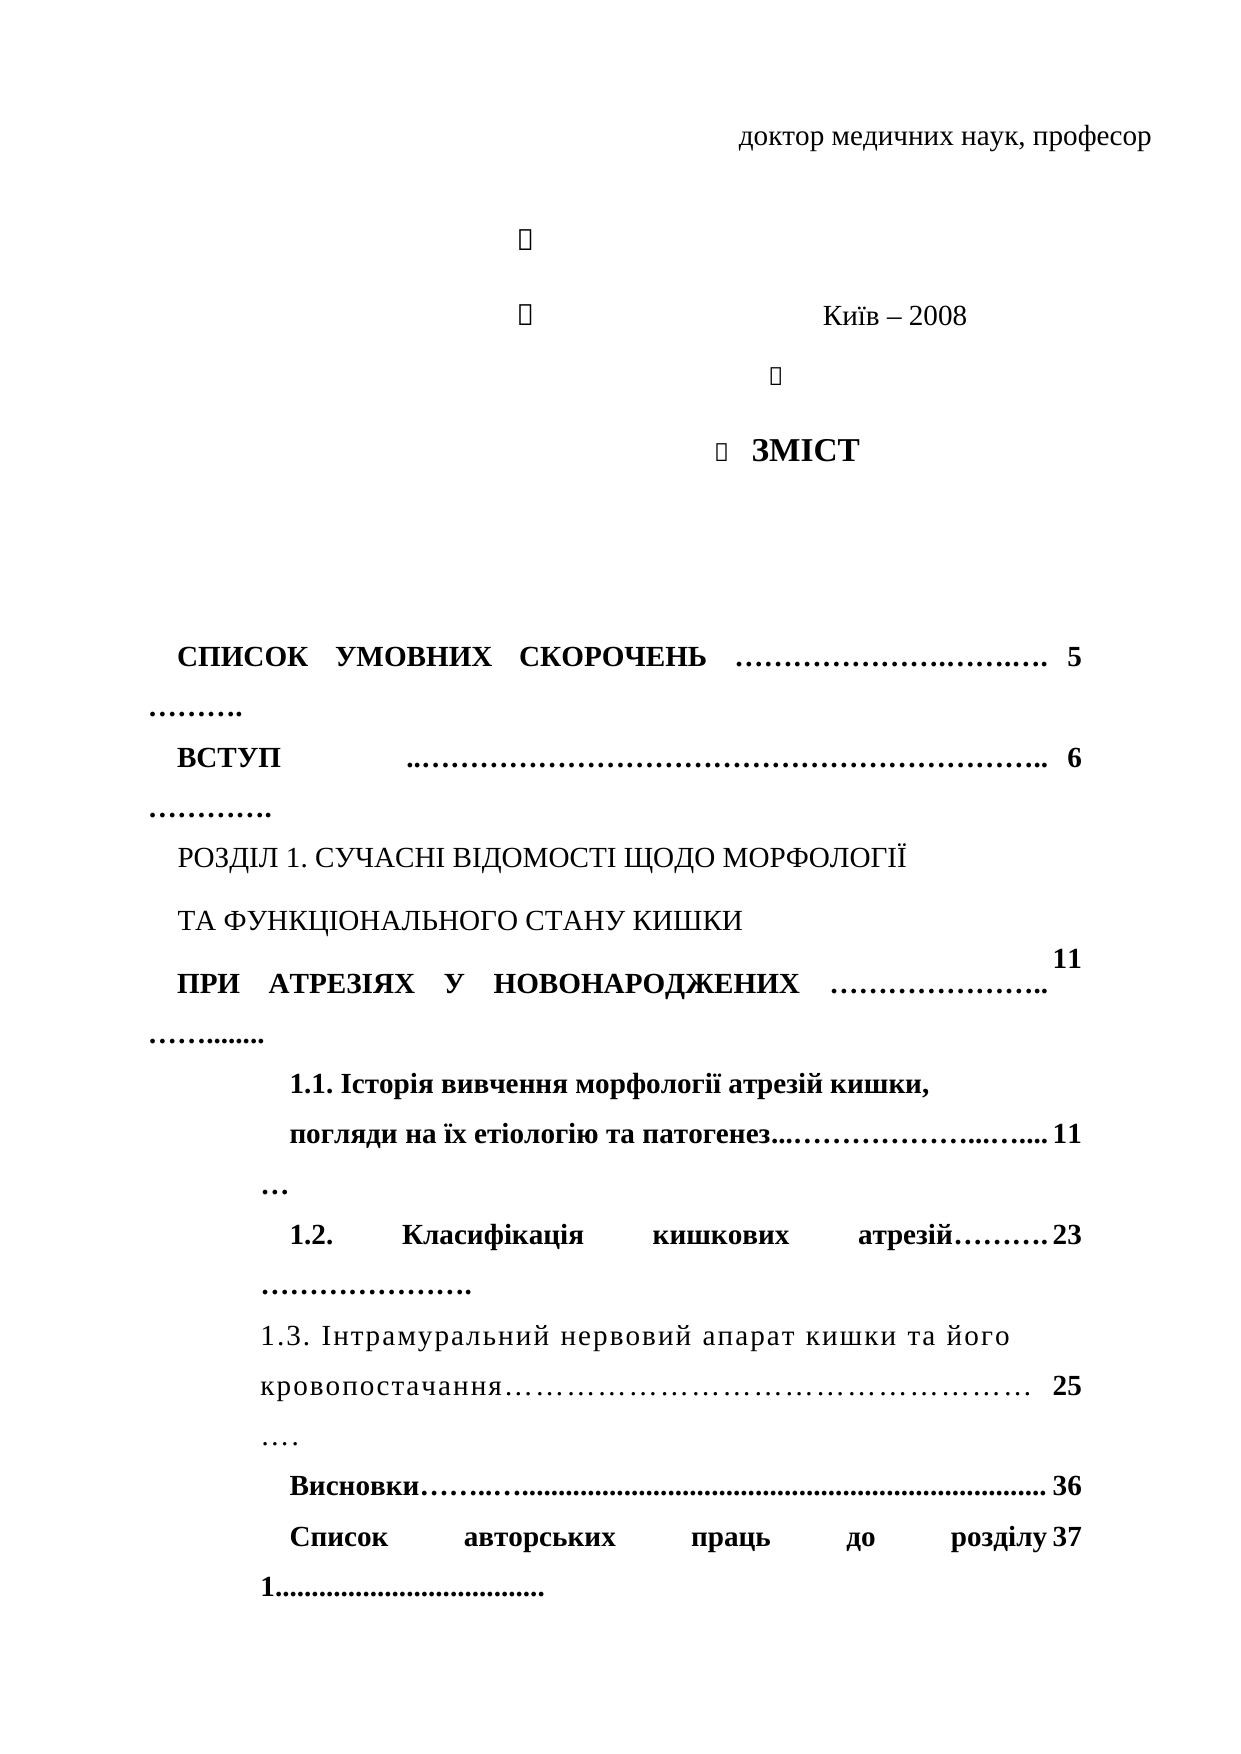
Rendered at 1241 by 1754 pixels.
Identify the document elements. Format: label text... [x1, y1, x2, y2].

table_cell ВСТУП ..………………………………………………………..…………. [136, 740, 1034, 840]
table_cell 36 37 [1034, 1469, 1100, 1619]
table_cell 11 [1034, 1066, 1100, 1217]
table_cell 1.2. Класифікація кишкових атрезій……….…………………. [136, 1217, 1034, 1318]
subtitle Київ – 2008 [443, 294, 1152, 334]
table_cell РОЗДІЛ 1. СУЧАСНІ ВІДОМОСТІ ЩОДО МОРФОЛОГІЇ ТА ФУНКЦІОНАЛЬНОГО СТАНУ КИШКИ ПРИ АТРЕЗІЯХ У НОВОНАРОДЖЕНИХ …………………..……........ [136, 840, 1034, 1066]
table_cell 1.1. Історія вивчення морфології атрезій кишки, погляди на їх етіологію та патогенез...………………...…....… [136, 1066, 1034, 1217]
table_cell 1.3. Інтрамуральний нервовий апарат кишки та його кровопостачання………………………………………………. [136, 1318, 1034, 1468]
table_cell 6 [1034, 740, 1100, 840]
subtitle ЗМІСТ [410, 431, 1163, 469]
table_cell Висновки……..…........................................................................ Список авторських праць до розділу 1..................................... [136, 1469, 1034, 1619]
table_cell 25 [1034, 1318, 1100, 1468]
table_cell 11 [1034, 840, 1100, 1066]
table_header 5 [1034, 639, 1100, 740]
table_cell 23 [1034, 1217, 1100, 1318]
table_header СПИСОК УМОВНИХ СКОРОЧЕНЬ ………………….…….….………. [136, 639, 1034, 740]
text доктор медичних наук, професор [148, 118, 1152, 152]
